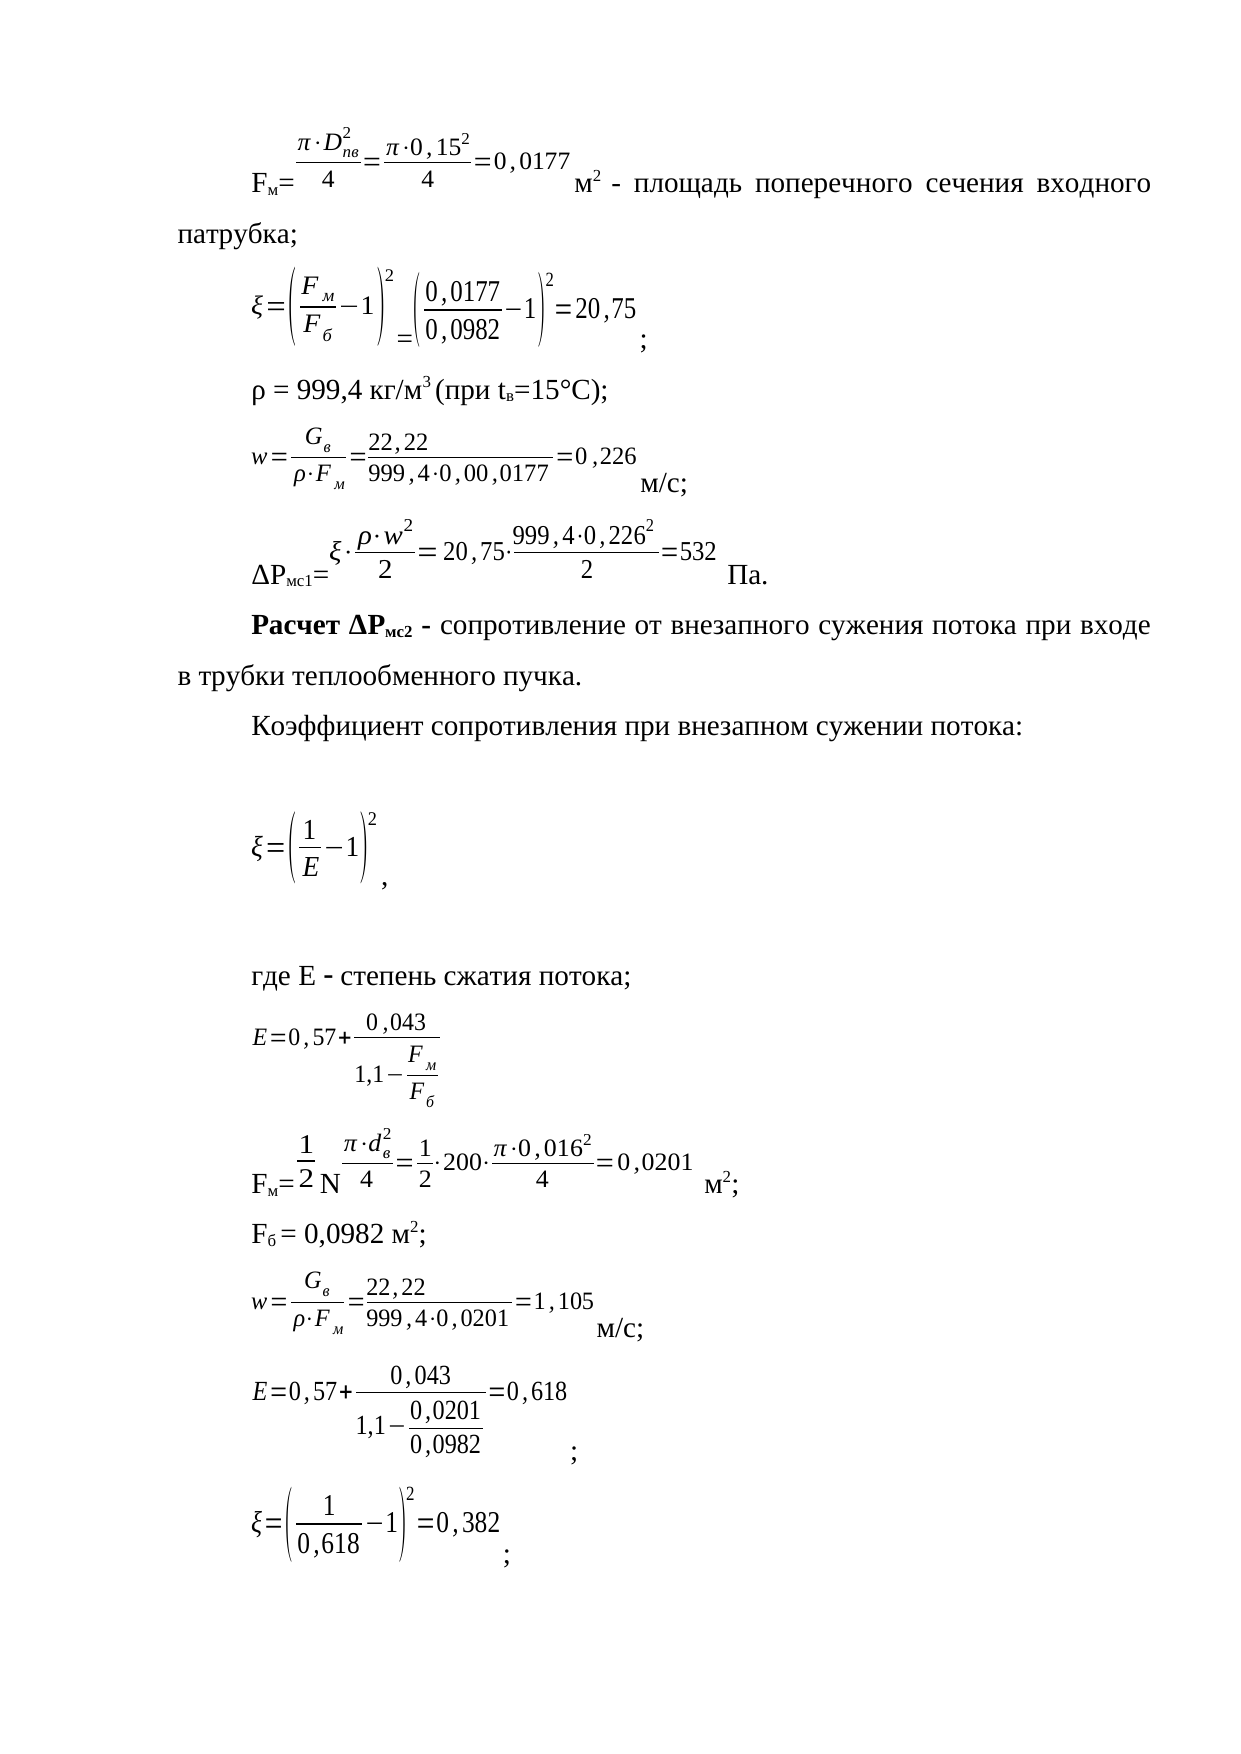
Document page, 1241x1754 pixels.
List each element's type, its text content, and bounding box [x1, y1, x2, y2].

text ΔPмс1= Па. [177, 516, 1152, 591]
text м/с; [177, 1267, 1152, 1343]
text м/с; [177, 422, 1152, 499]
text ; [177, 1483, 1152, 1569]
text Расчет ΔPмс2 - сопротивление от внезапного сужения потока при входе в трубки теплообменного пучка. [177, 607, 1152, 691]
text =; [177, 266, 1152, 355]
text , [177, 809, 1152, 891]
text Коэффициент сопротивления при внезапном сужении потока: [177, 708, 1152, 742]
text где Е степень сжатия потока; [177, 958, 1152, 992]
text ρ = 999,4 кг/м3 (при tв=15°C); [177, 372, 1152, 406]
text Fм=м2 - площадь поперечного сечения входного патрубка; [177, 124, 1152, 249]
text Fб = 0,0982 м2; [177, 1217, 1152, 1250]
text Fм=N м2; [177, 1125, 1152, 1200]
text ; [177, 1360, 1152, 1467]
